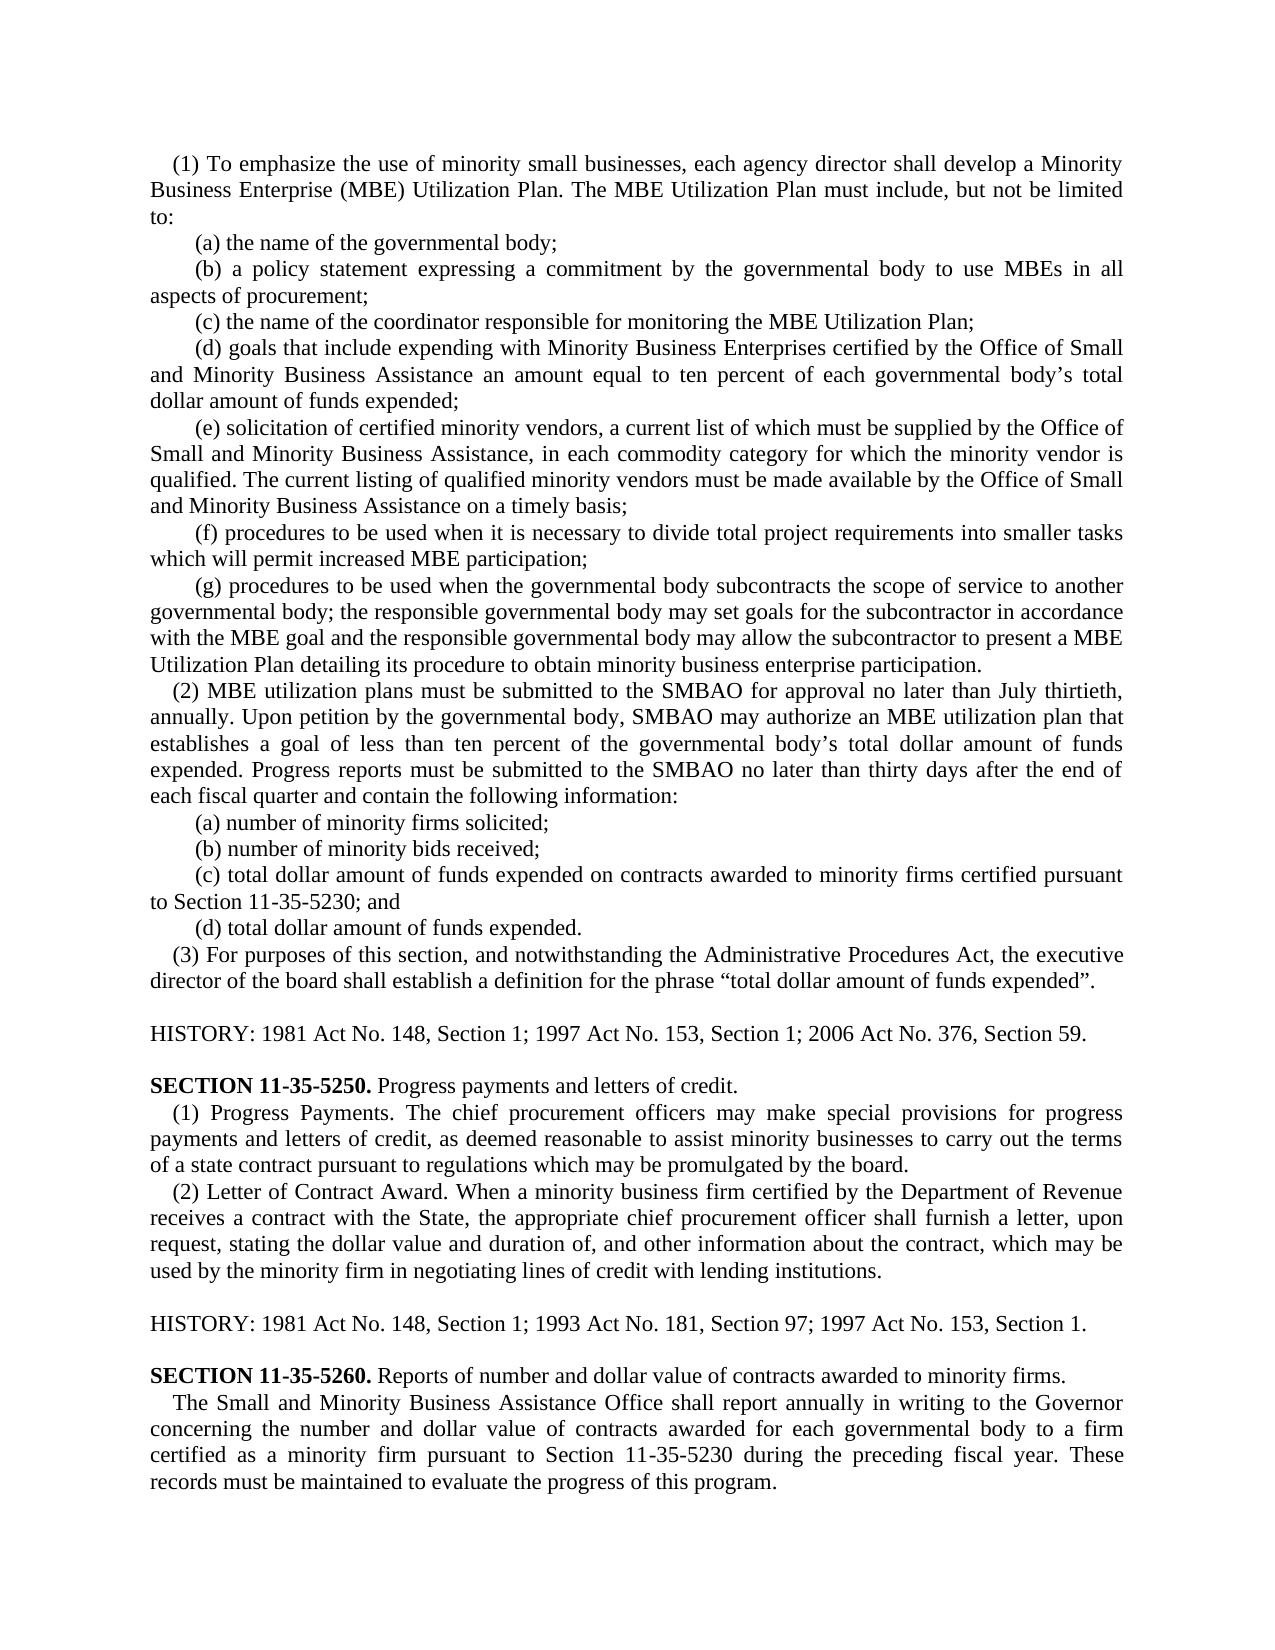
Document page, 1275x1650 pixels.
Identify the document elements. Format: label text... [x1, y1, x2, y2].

text (3) For purposes of this section, and notwithstanding the Administrative Procedures Act, the executive director of the board shall establish a definition for the phrase “total dollar amount of funds expended”. [150, 941, 1125, 993]
text (b) number of minority bids received; [150, 835, 1125, 862]
text (2) MBE utilization plans must be submitted to the SMBAO for approval no later than July thirtieth, annually. Upon petition by the governmental body, SMBAO may authorize an MBE utilization plan that establishes a goal of less than ten percent of the governmental body’s total dollar amount of funds expended. Progress reports must be submitted to the SMBAO no later than thirty days after the end of each fiscal quarter and contain the following information: [150, 677, 1125, 809]
text The Small and Minority Business Assistance Office shall report annually in writing to the Governor concerning the number and dollar value of contracts awarded for each governmental body to a firm certified as a minority firm pursuant to Section 11-35-5230 during the preceding fiscal year. These records must be maintained to evaluate the progress of this program. [150, 1389, 1125, 1494]
text (1) Progress Payments. The chief procurement officers may make special provisions for progress payments and letters of credit, as deemed reasonable to assist minority businesses to carry out the terms of a state contract pursuant to regulations which may be promulgated by the board. [150, 1099, 1125, 1178]
text (d) goals that include expending with Minority Business Enterprises certified by the Office of Small and Minority Business Assistance an amount equal to ten percent of each governmental body’s total dollar amount of funds expended; [150, 334, 1125, 413]
text (1) To emphasize the use of minority small businesses, each agency director shall develop a Minority Business Enterprise (MBE) Utilization Plan. The MBE Utilization Plan must include, but not be limited to: [150, 150, 1125, 229]
text (a) the name of the governmental body; [150, 229, 1125, 255]
text (a) number of minority firms solicited; [150, 809, 1125, 835]
text SECTION 11-35-5250. Progress payments and letters of credit. [150, 1072, 1125, 1099]
text (2) Letter of Contract Award. When a minority business firm certified by the Department of Revenue receives a contract with the State, the appropriate chief procurement officer shall furnish a letter, upon request, stating the dollar value and duration of, and other information about the contract, which may be used by the minority firm in negotiating lines of credit with lending institutions. [150, 1178, 1125, 1283]
text (c) total dollar amount of funds expended on contracts awarded to minority firms certified pursuant to Section 11-35-5230; and [150, 862, 1125, 914]
text (f) procedures to be used when it is necessary to divide total project requirements into smaller tasks which will permit increased MBE participation; [150, 519, 1125, 572]
text (c) the name of the coordinator responsible for monitoring the MBE Utilization Plan; [150, 308, 1125, 334]
text (d) total dollar amount of funds expended. [150, 914, 1125, 941]
text (g) procedures to be used when the governmental body subcontracts the scope of service to another governmental body; the responsible governmental body may set goals for the subcontractor in accordance with the MBE goal and the responsible governmental body may allow the subcontractor to present a MBE Utilization Plan detailing its procedure to obtain minority business enterprise participation. [150, 572, 1125, 677]
text HISTORY: 1981 Act No. 148, Section 1; 1993 Act No. 181, Section 97; 1997 Act No. 153, Section 1. [150, 1309, 1125, 1336]
text (e) solicitation of certified minority vendors, a current list of which must be supplied by the Office of Small and Minority Business Assistance, in each commodity category for which the minority vendor is qualified. The current listing of qualified minority vendors must be made available by the Office of Small and Minority Business Assistance on a timely basis; [150, 413, 1125, 519]
text HISTORY: 1981 Act No. 148, Section 1; 1997 Act No. 153, Section 1; 2006 Act No. 376, Section 59. [150, 1020, 1125, 1046]
text SECTION 11-35-5260. Reports of number and dollar value of contracts awarded to minority firms. [150, 1362, 1125, 1389]
text (b) a policy statement expressing a commitment by the governmental body to use MBEs in all aspects of procurement; [150, 255, 1125, 308]
